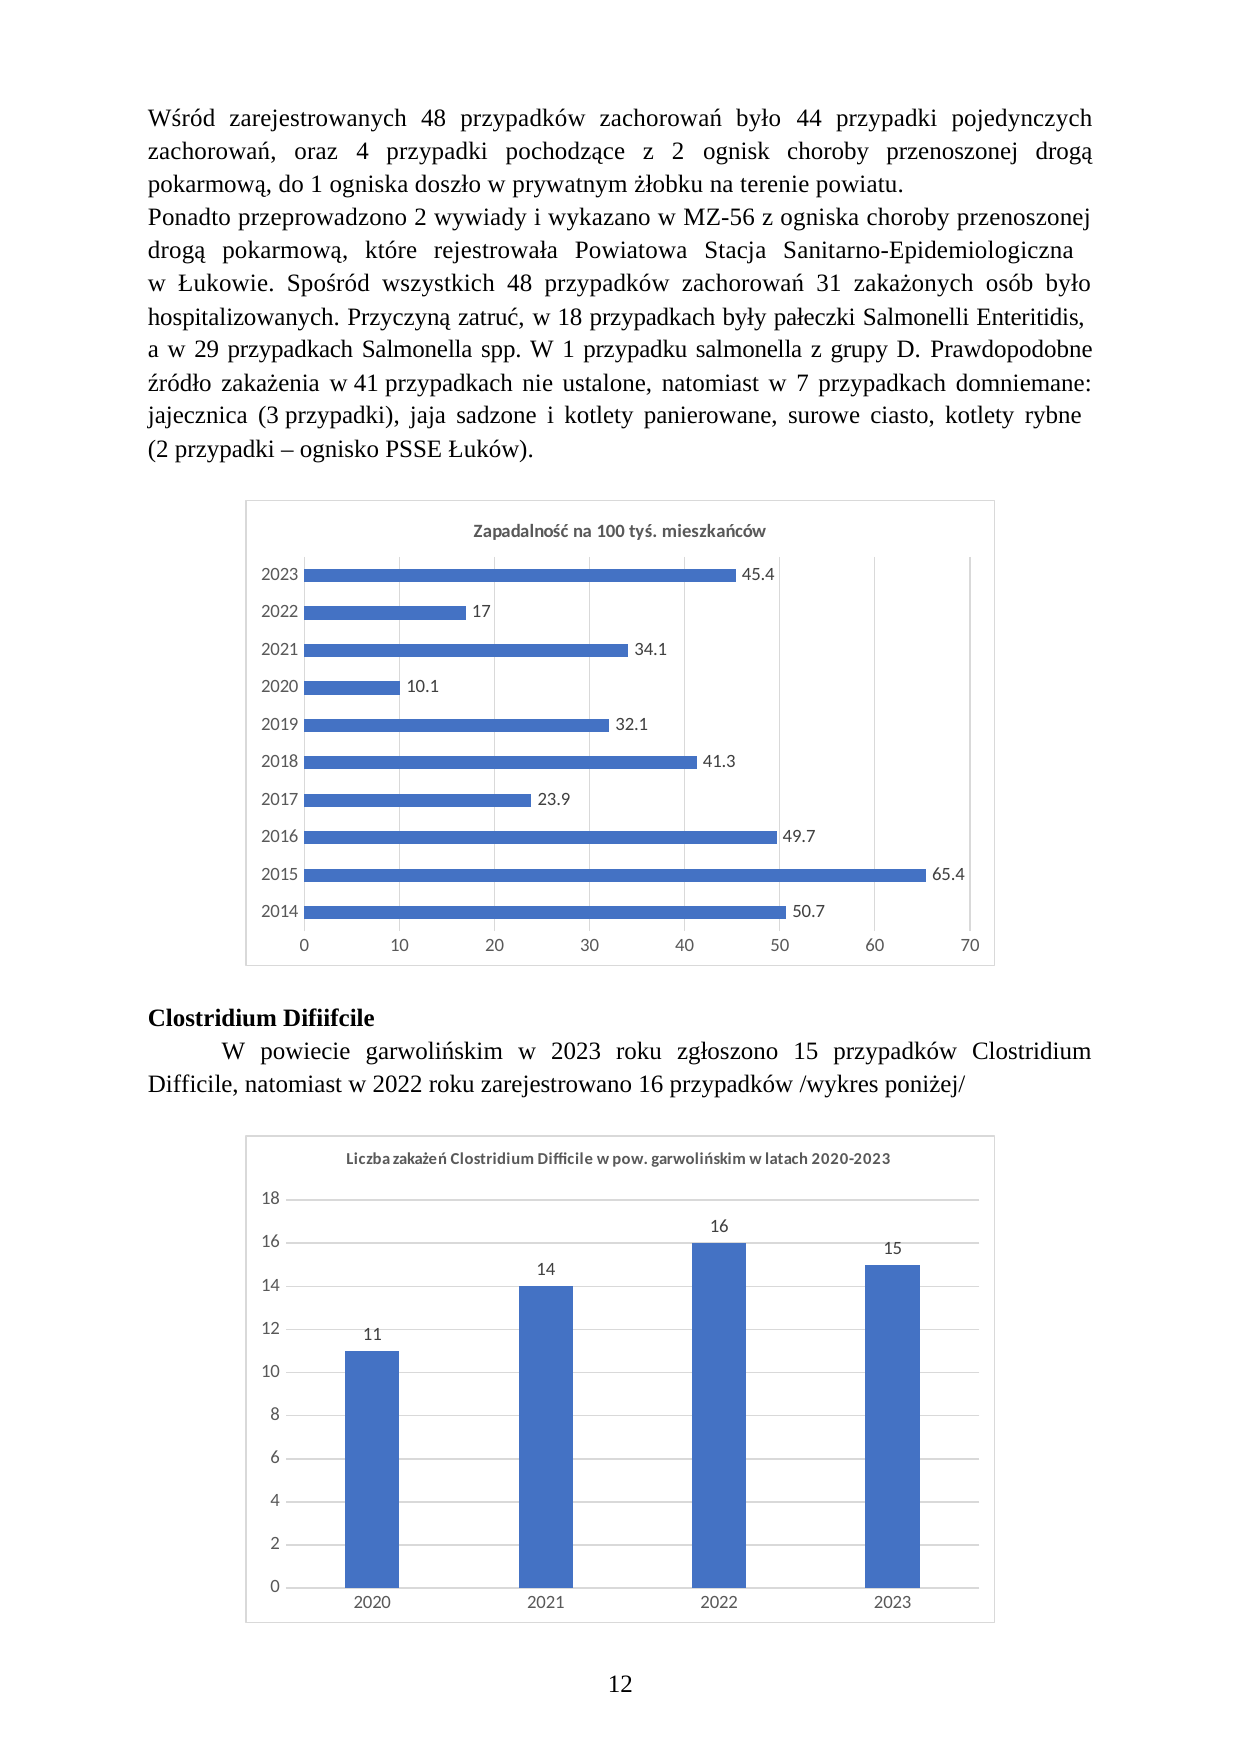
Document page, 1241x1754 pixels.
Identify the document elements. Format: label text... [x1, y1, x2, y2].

text Ponadto przeprowadzono 2 wywiady i wykazano w MZ-56 z ogniska choroby przenoszonej drogą pokarmową, które rejestrowała Powiatowa Stacja Sanitarno-Epidemiologiczna w Łukowie. Spośród wszystkich 48 przypadków zachorowań 31 zakażonych osób było hospitalizowanych. Przyczyną zatruć, w 18 przypadkach były pałeczki Salmonelli Enteritidis, a w 29 przypadkach Salmonella spp. W 1 przypadku salmonella z grupy D. Prawdopodobne źródło zakażenia w 41 przypadkach nie ustalone, natomiast w 7 przypadkach domniemane: jajecznica (3 przypadki), jaja sadzone i kotlety panierowane, surowe ciasto, kotlety rybne (2 przypadki – ognisko PSSE Łuków). [148, 202, 1093, 462]
text W powiecie garwolińskim w 2023 roku zgłoszono 15 przypadków Clostridium Difficile, natomiast w 2022 roku zarejestrowano 16 przypadków /wykres poniżej/ [148, 1036, 1093, 1098]
text Wśród zarejestrowanych 48 przypadków zachorowań było 44 przypadki pojedynczych zachorowań, oraz 4 przypadki pochodzące z 2 ognisk choroby przenoszonej drogą pokarmową, do 1 ogniska doszło w prywatnym żłobku na terenie powiatu. [148, 103, 1093, 198]
text Clostridium Difiifcile [148, 1003, 1093, 1032]
